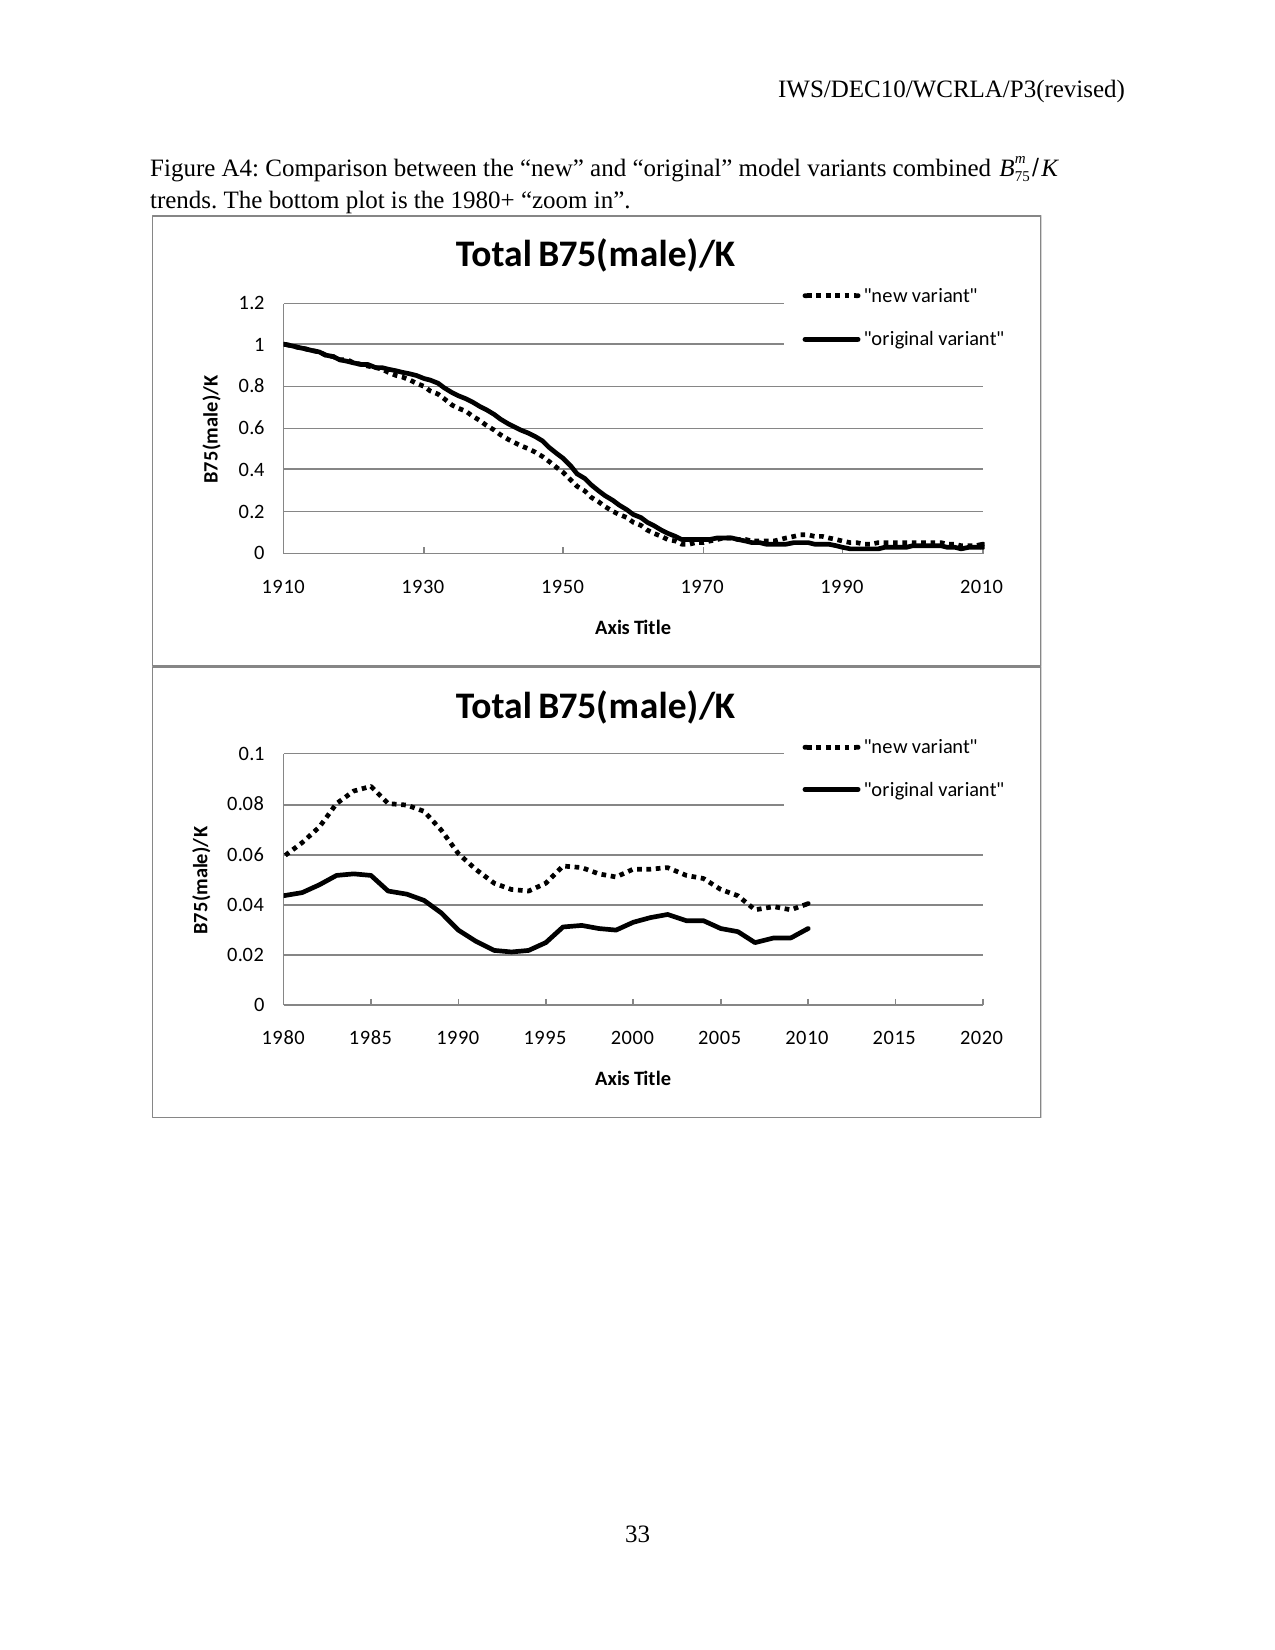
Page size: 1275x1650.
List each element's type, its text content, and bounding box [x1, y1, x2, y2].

text Figure A4: Comparison between the “new” and “original” model variants combined trends. The bottom plot is the 1980+ “zoom in”. [150, 150, 1125, 214]
